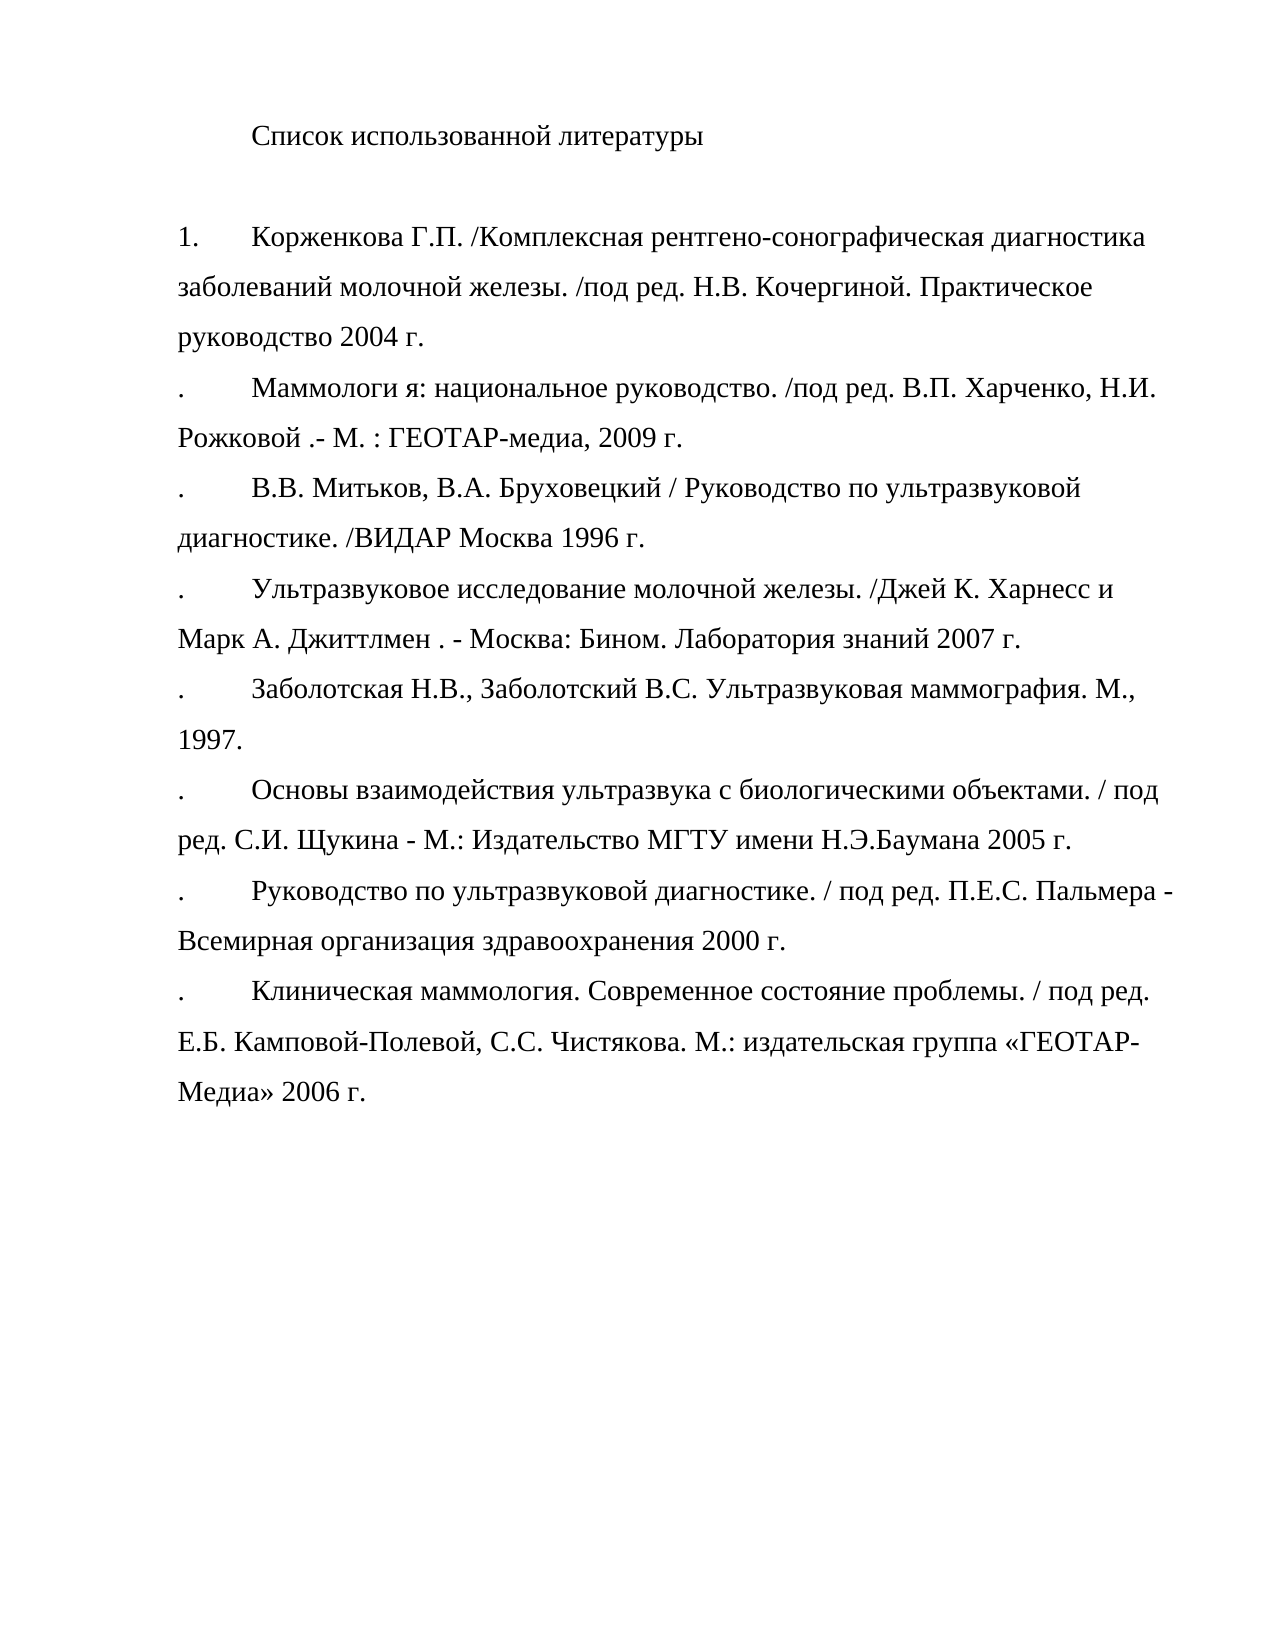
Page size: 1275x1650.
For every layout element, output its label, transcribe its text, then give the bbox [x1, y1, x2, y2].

text . Маммологи я: национальное руководство. /под ред. В.П. Харченко, Н.И. Рожковой .- М. : ГЕОТАР-медиа, 2009 г. [177, 370, 1186, 453]
text . Клиническая маммология. Современное состояние проблемы. / под ред. Е.Б. Камповой-Полевой, С.С. Чистякова. М.: издательская группа «ГЕОТАР-Медиа» 2006 г. [177, 973, 1186, 1108]
text 1. Корженкова Г.П. /Комплексная рентгено-сонографическая диагностика заболеваний молочной железы. /под ред. Н.В. Кочергиной. Практическое руководство 2004 г. [177, 219, 1186, 353]
text . Основы взаимодействия ультразвука с биологическими объектами. / под ред. С.И. Щукина - М.: Издательство МГТУ имени Н.Э.Баумана 2005 г. [177, 772, 1186, 856]
text . Руководство по ультразвуковой диагностике. / под ред. П.Е.С. Пальмера - Всемирная организация здравоохранения 2000 г. [177, 873, 1186, 957]
text . Ультразвуковое исследование молочной железы. /Джей К. Харнесс и Марк А. Джиттлмен . - Москва: Бином. Лаборатория знаний 2007 г. [177, 571, 1186, 655]
text Список использованной литературы [177, 118, 1186, 152]
text . В.В. Митьков, В.А. Бруховецкий / Руководство по ультразвуковой диагностике. /ВИДАР Москва 1996 г. [177, 470, 1186, 554]
text . Заболотская Н.В., Заболотский B.C. Ультразвуковая маммография. М., 1997. [177, 672, 1186, 755]
